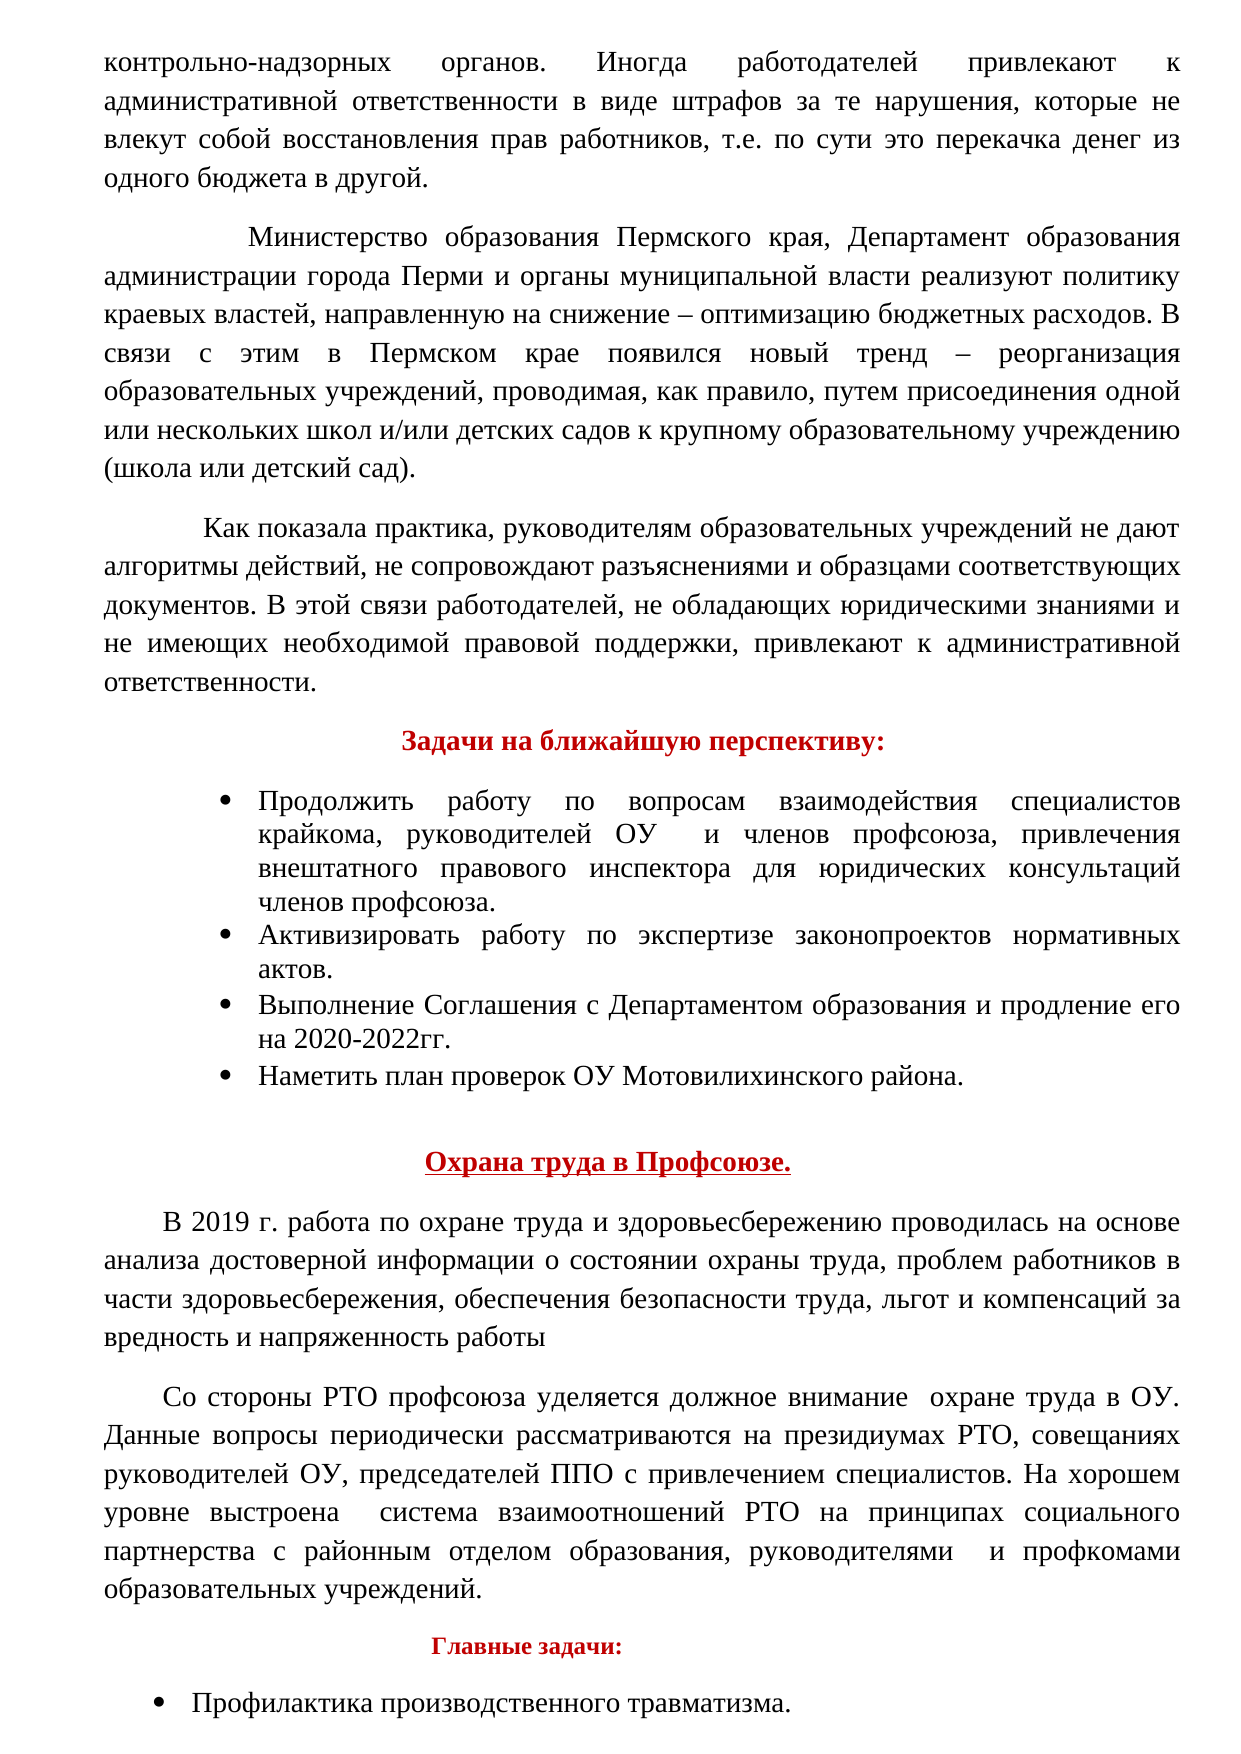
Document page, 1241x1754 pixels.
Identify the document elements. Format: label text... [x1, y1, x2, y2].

text В 2019 г. работа по охране труда и здоровьесбережению проводилась на основе анализа достоверной информации о состоянии охраны труда, проблем работников в части здоровьесбережения, обеспечения безопасности труда, льгот и компенсаций за вредность и напряженность работы [103, 1204, 1181, 1353]
text Со стороны РТО профсоюза уделяется должное внимание охране труда в ОУ. Данные вопросы периодически рассматриваются на президиумах РТО, совещаниях руководителей ОУ, председателей ППО с привлечением специалистов. На хорошем уровне выстроена система взаимоотношений РТО на принципах социального партнерства с районным отделом образования, руководителями и профкомами образовательных учреждений. [103, 1379, 1181, 1605]
list Продолжить работу по вопросам взаимодействия специалистов крайкома, руководителей ОУ и членов профсоюза, привлечения внештатного правового инспектора для юридических консультаций членов профсоюза. [220, 783, 1181, 917]
list Наметить план проверок ОУ Мотовилихинского района. [220, 1058, 1181, 1091]
text Как показала практика, руководителям образовательных учреждений не дают алгоритмы действий, не сопровождают разъяснениями и образцами соответствующих документов. В этой связи работодателей, не обладающих юридическими знаниями и не имеющих необходимой правовой поддержки, привлекают к административной ответственности. [103, 510, 1181, 698]
text Министерство образования Пермского края, Департамент образования администрации города Перми и органы муниципальной власти реализуют политику краевых властей, направленную на снижение – оптимизацию бюджетных расходов. В связи с этим в Пермском крае появился новый тренд – реорганизация образовательных учреждений, проводимая, как правило, путем присоединения одной или нескольких школ и/или детских садов к крупному образовательному учреждению (школа или детский сад). [103, 219, 1181, 484]
list Выполнение Соглашения с Департаментом образования и продление его на 2020-2022гг. [220, 987, 1181, 1055]
list Профилактика производственного травматизма. [154, 1685, 1181, 1718]
list Активизировать работу по экспертизе законопроектов нормативных актов. [220, 917, 1181, 984]
text Главные задачи: [103, 1631, 1181, 1660]
text Задачи на ближайшую перспективу: [103, 723, 1176, 757]
text Охрана труда в Профсоюзе. [103, 1144, 1176, 1178]
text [103, 44, 1181, 193]
